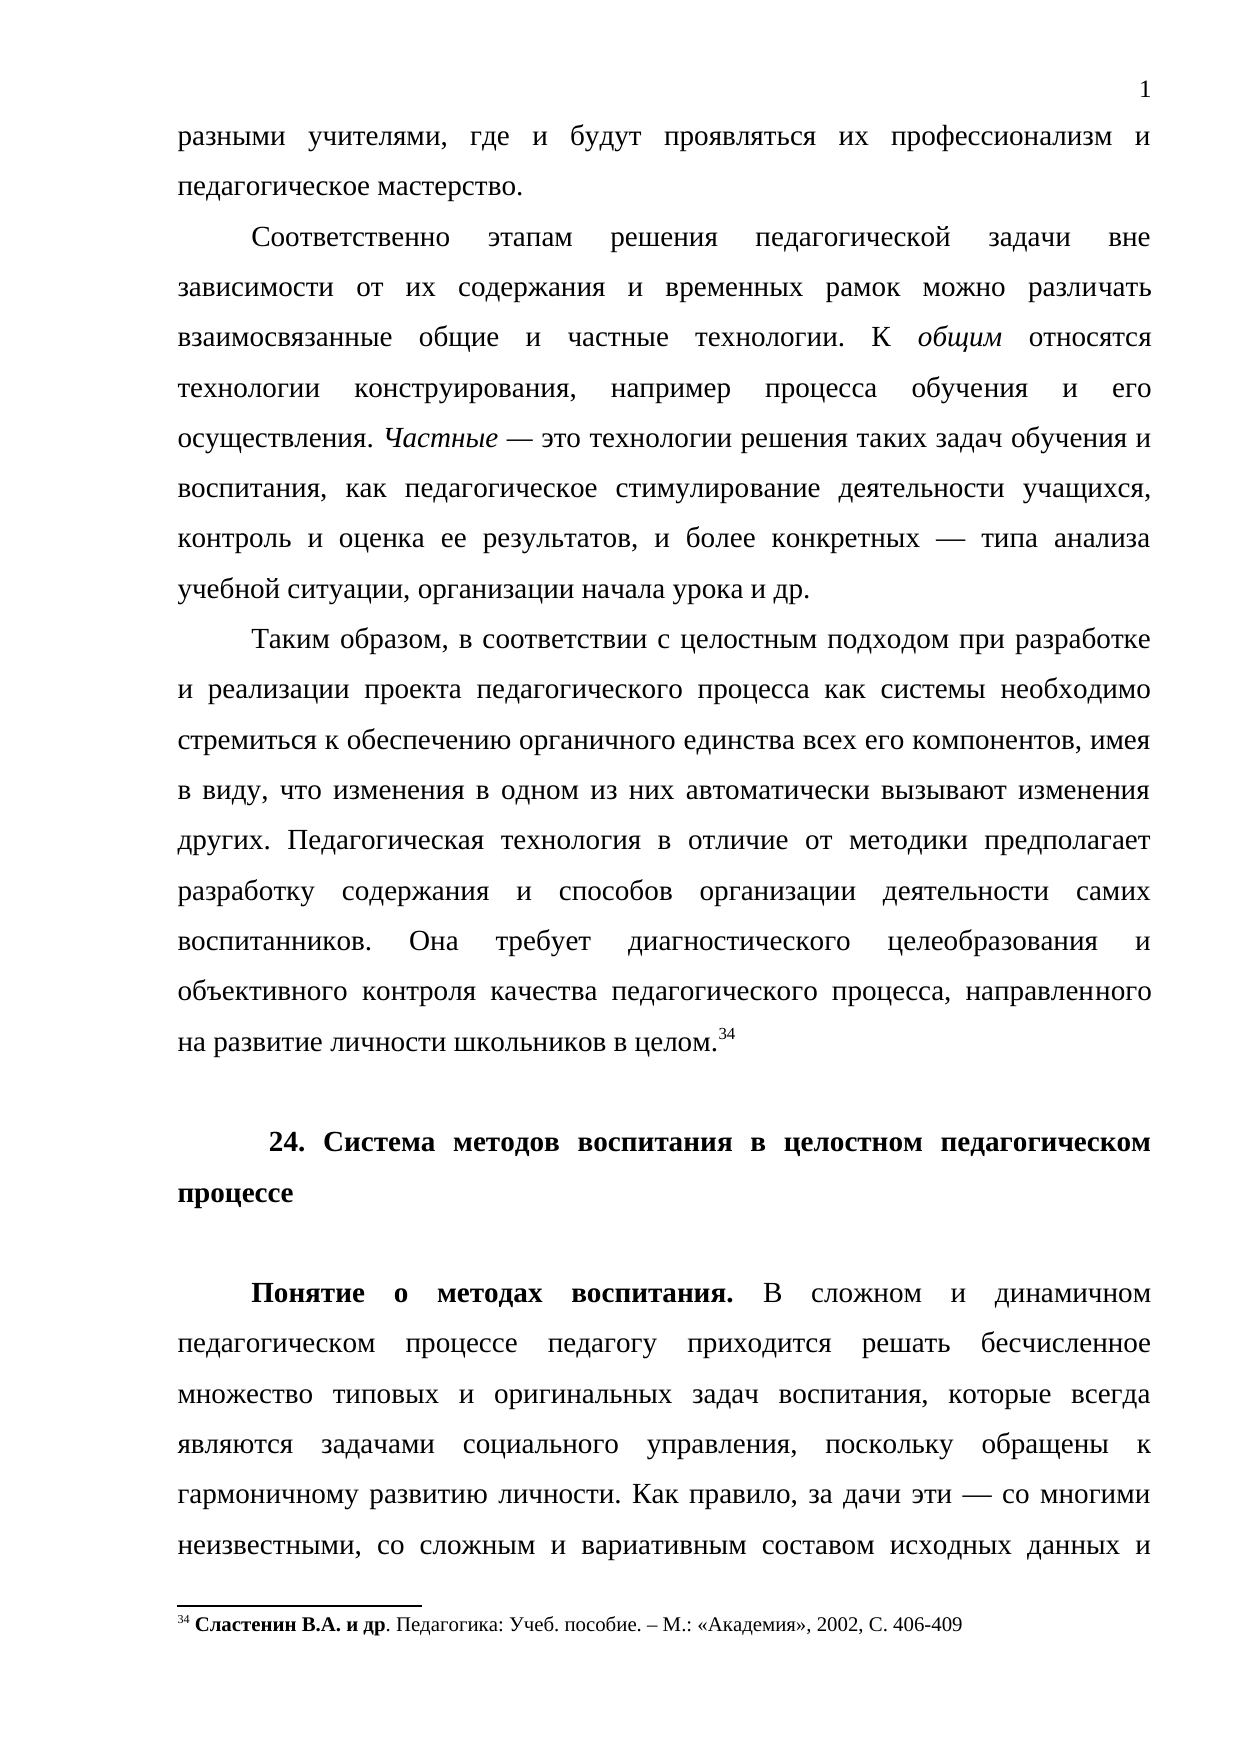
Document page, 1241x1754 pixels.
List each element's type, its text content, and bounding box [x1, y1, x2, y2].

text 24. Система методов воспитания в целостном педагогическом процессе [177, 1124, 1152, 1208]
text Соответственно этапам решения педагогической задачи вне зависимости от их содержания и временных рамок можно различать взаимосвязанные общие и частные технологии. К общим относятся технологии конструирования, например процесса обучения и его осуществления. Частные — это технологии решения таких задач обучения и воспитания, как педагогическое стимулирование деятельности учащихся, контроль и оценка ее результатов, и более конкретных — типа анализа учебной ситуации, организации начала урока и др. [177, 219, 1152, 604]
text Таким образом, в соответствии с целостным подходом при разработке и реализации проекта педагогического процесса как системы необходимо стремиться к обеспечению органичного единства всех его компонентов, имея в виду, что изменения в одном из них автоматически вызывают изменения других. Педагогическая технология в отличие от методики предполагает разработку содержания и способов организации деятельности самих воспитанников. Она требует диагностического целеобразования и объективного контроля качества педагогического процесса, направленного на развитие личности школьников в целом. [177, 621, 1152, 1057]
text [177, 1275, 1152, 1560]
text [177, 118, 1152, 202]
